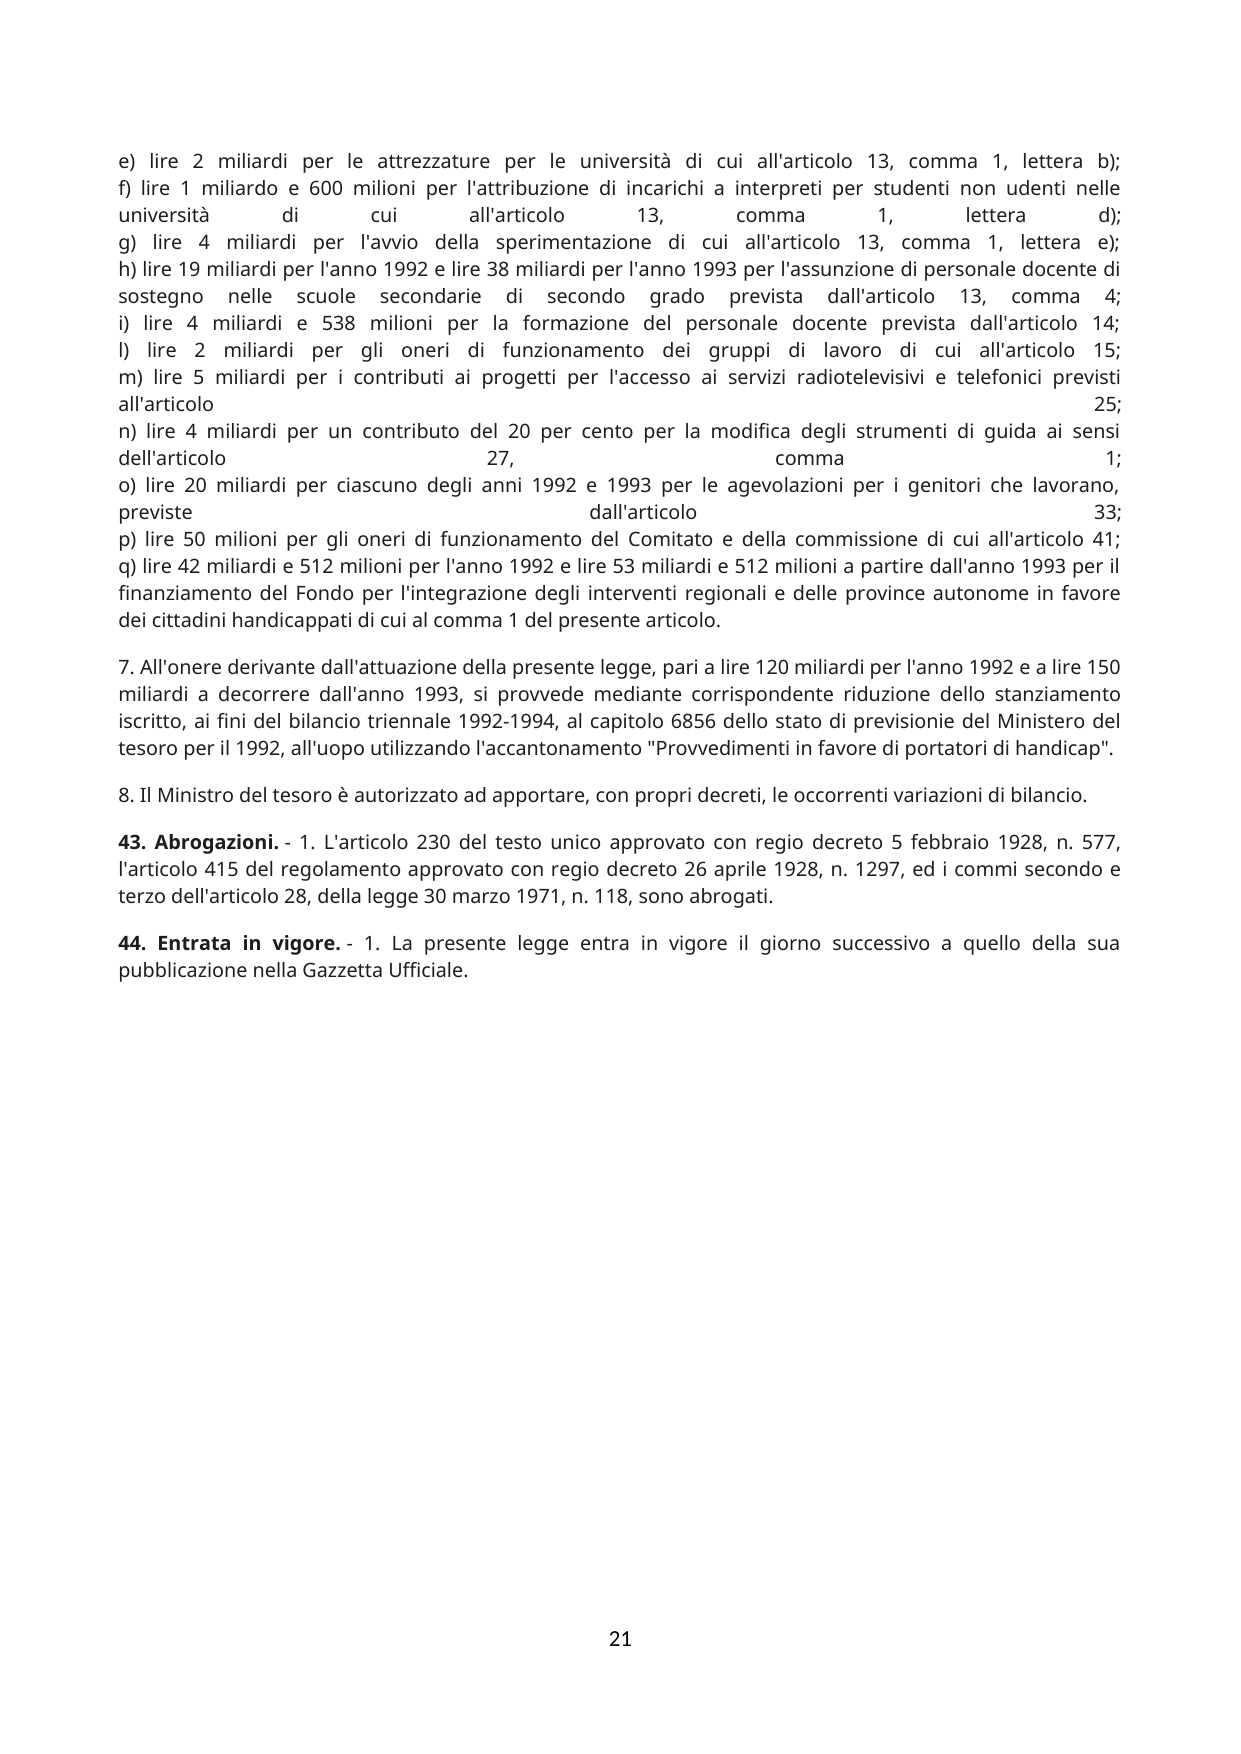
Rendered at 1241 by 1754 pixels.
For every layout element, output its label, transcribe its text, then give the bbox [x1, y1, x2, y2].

text 7. All'onere derivante dall'attuazione della presente legge, pari a lire 120 miliardi per l'anno 1992 e a lire 150 miliardi a decorrere dall'anno 1993, si provvede mediante corrispondente riduzione dello stanziamento iscritto, ai fini del bilancio triennale 1992-1994, al capitolo 6856 dello stato di previsionie del Ministero del tesoro per il 1992, all'uopo utilizzando l'accantonamento "Provvedimenti in favore di portatori di handicap". [118, 653, 1122, 761]
text 8. Il Ministro del tesoro è autorizzato ad apportare, con propri decreti, le occorrenti variazioni di bilancio. [118, 781, 1122, 808]
text 43. Abrogazioni. - 1. L'articolo 230 del testo unico approvato con regio decreto 5 febbraio 1928, n. 577, l'articolo 415 del regolamento approvato con regio decreto 26 aprile 1928, n. 1297, ed i commi secondo e terzo dell'articolo 28, della legge 30 marzo 1971, n. 118, sono abrogati. [118, 828, 1122, 909]
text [118, 148, 1122, 633]
text 44. Entrata in vigore. - 1. La presente legge entra in vigore il giorno successivo a quello della sua pubblicazione nella Gazzetta Ufficiale. [118, 929, 1122, 983]
